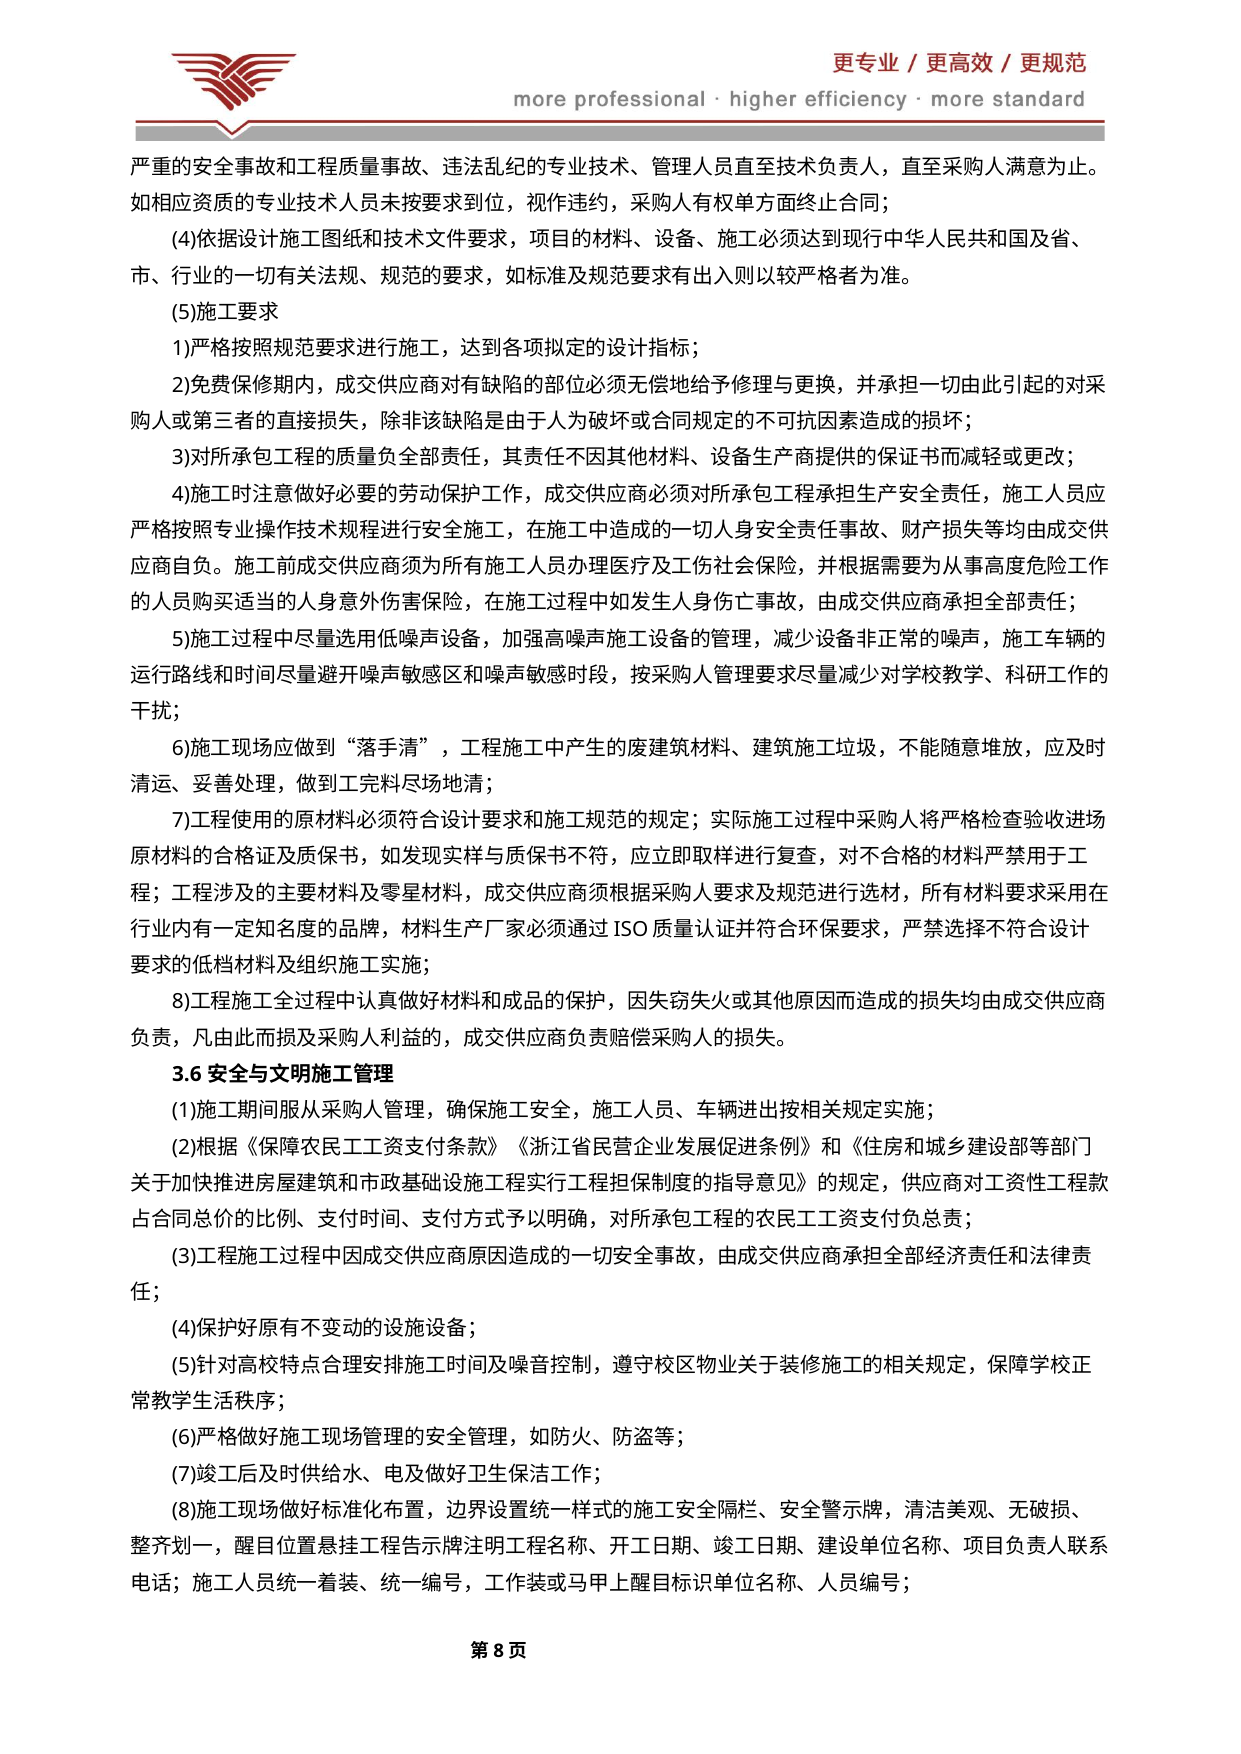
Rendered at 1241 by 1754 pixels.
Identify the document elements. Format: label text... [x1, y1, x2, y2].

text 5)施工过程中尽量选用低噪声设备，加强高噪声施工设备的管理，减少设备非正常的噪声，施工车辆的运行路线和时间尽量避开噪声敏感区和噪声敏感时段，按采购人管理要求尽量减少对学校教学、科研工作的干扰； [130, 622, 1110, 725]
text (7)竣工后及时供给水、电及做好卫生保洁工作； [130, 1457, 1110, 1487]
text (6)严格做好施工现场管理的安全管理，如防火、防盗等； [130, 1421, 1110, 1451]
text 6)施工现场应做到“落手清”，工程施工中产生的废建筑材料、建筑施工垃圾，不能随意堆放，应及时清运、妥善处理，做到工完料尽场地清； [130, 731, 1110, 797]
text 8)工程施工全过程中认真做好材料和成品的保护，因失窃失火或其他原因而造成的损失均由成交供应商负责，凡由此而损及采购人利益的，成交供应商负责赔偿采购人的损失。 [130, 985, 1110, 1051]
text (5)施工要求 [130, 295, 1110, 325]
text (2)根据《保障农民工工资支付条款》《浙江省民营企业发展促进条例》和《住房和城乡建设部等部门关于加快推进房屋建筑和市政基础设施工程实行工程担保制度的指导意见》的规定，供应商对工资性工程款占合同总价的比例、支付时间、支付方式予以明确，对所承包工程的农民工工资支付负总责； [130, 1130, 1110, 1233]
text 1)严格按照规范要求进行施工，达到各项拟定的设计指标； [130, 331, 1110, 362]
picture [135, 29, 1105, 141]
text 4)施工时注意做好必要的劳动保护工作，成交供应商必须对所承包工程承担生产安全责任，施工人员应严格按照专业操作技术规程进行安全施工，在施工中造成的一切人身安全责任事故、财产损失等均由成交供应商自负。施工前成交供应商须为所有施工人员办理医疗及工伤社会保险，并根据需要为从事高度危险工作的人员购买适当的人身意外伤害保险，在施工过程中如发生人身伤亡事故，由成交供应商承担全部责任； [130, 477, 1110, 616]
text 2)免费保修期内，成交供应商对有缺陷的部位必须无偿地给予修理与更换，并承担一切由此引起的对采购人或第三者的直接损失，除非该缺陷是由于人为破坏或合同规定的不可抗因素造成的损坏； [130, 368, 1110, 434]
text 7)工程使用的原材料必须符合设计要求和施工规范的规定；实际施工过程中采购人将严格检查验收进场原材料的合格证及质保书，如发现实样与质保书不符，应立即取样进行复查，对不合格的材料严禁用于工程；工程涉及的主要材料及零星材料，成交供应商须根据采购人要求及规范进行选材，所有材料要求采用在行业内有一定知名度的品牌，材料生产厂家必须通过ISO质量认证并符合环保要求，严禁选择不符合设计要求的低档材料及组织施工实施； [130, 803, 1110, 979]
text (3)工程施工过程中因成交供应商原因造成的一切安全事故，由成交供应商承担全部经济责任和法律责任； [130, 1239, 1110, 1306]
text (5)针对高校特点合理安排施工时间及噪音控制，遵守校区物业关于装修施工的相关规定，保障学校正常教学生活秩序； [130, 1348, 1110, 1414]
text 3.6 安全与文明施工管理 [130, 1057, 1110, 1088]
text (4)依据设计施工图纸和技术文件要求，项目的材料、设备、施工必须达到现行中华人民共和国及省、市、行业的一切有关法规、规范的要求，如标准及规范要求有出入则以较严格者为准。 [130, 222, 1110, 289]
text (8)施工现场做好标准化布置，边界设置统一样式的施工安全隔栏、安全警示牌，清洁美观、无破损、整齐划一，醒目位置悬挂工程告示牌注明工程名称、开工日期、竣工日期、建设单位名称、项目负责人联系电话；施工人员统一着装、统一编号，工作装或马甲上醒目标识单位名称、人员编号； [130, 1493, 1110, 1596]
text 3)对所承包工程的质量负全部责任，其责任不因其他材料、设备生产商提供的保证书而减轻或更改； [130, 440, 1110, 471]
text (1)施工期间服从采购人管理，确保施工安全，施工人员、车辆进出按相关规定实施； [130, 1094, 1110, 1124]
text (4)保护好原有不变动的设施设备； [130, 1312, 1110, 1342]
